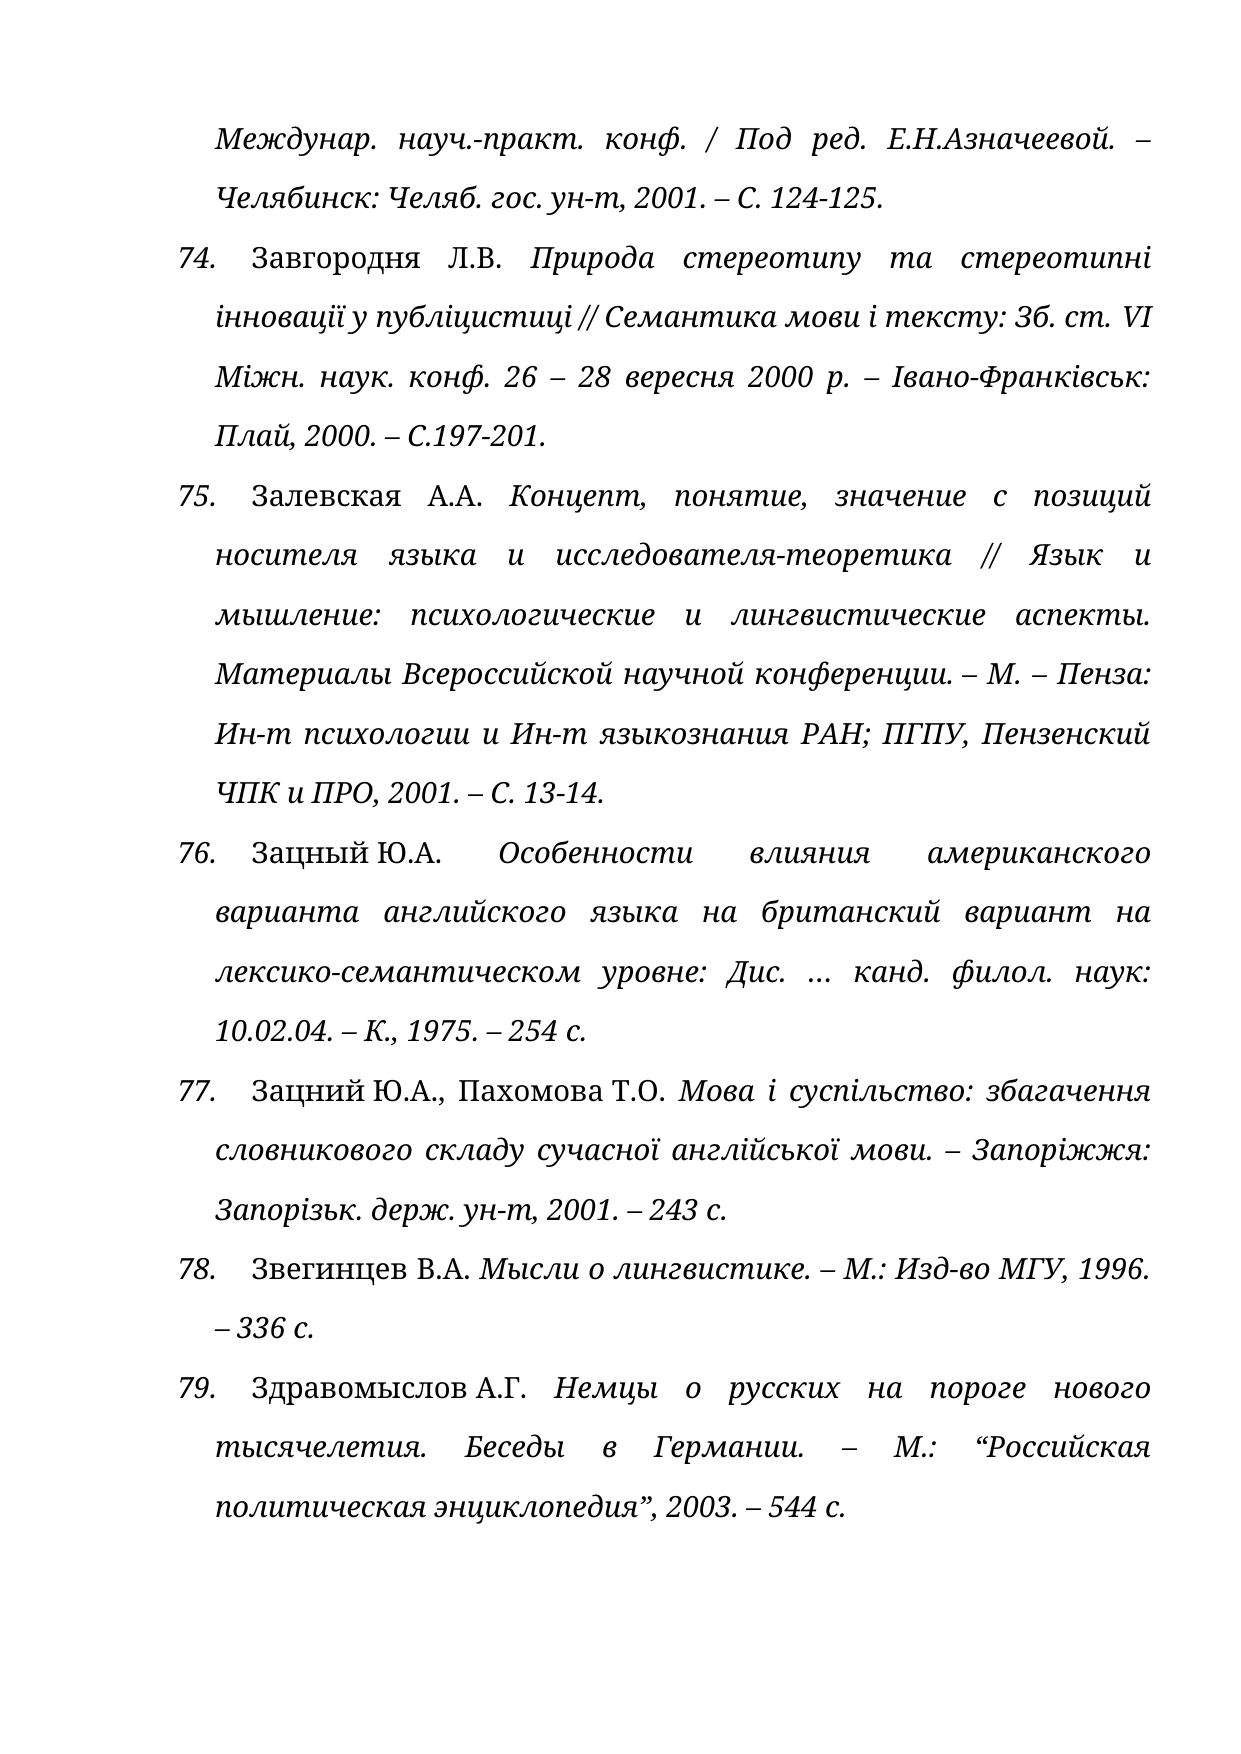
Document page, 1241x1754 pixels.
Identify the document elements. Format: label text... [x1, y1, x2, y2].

list Зацный Ю.А. Особенности влияния американского варианта английского языка на британский вариант на лексико-семантическом уровне: Дис. … канд. филол. наук: 10.02.04. – К., 1975. – 254 c. [177, 832, 1152, 1050]
list Завгородня Л.В. Природа стереотипу та стереотипні інновації у публіцистиці // Семантика мови і тексту: Зб. ст. VI Міжн. наук. конф. 26 – 28 вересня 2000 р. – Івано-Франківськ: Плай, 2000. – С.197-201. [177, 237, 1152, 455]
list Здравомыслов А.Г. Немцы о русских на пороге нового тысячелетия. Беседы в Германии. – М.: “Российская политическая энциклопедия”, 2003. – 544 с. [177, 1367, 1152, 1526]
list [177, 118, 1152, 217]
list Зацний Ю.А., Пахомова Т.О. Мова і суспільство: збагачення словникового складу сучасної англійської мови. – Запоріжжя: Запорізьк. держ. ун-т, 2001. – 243 с. [177, 1070, 1152, 1228]
list Залевская А.А. Концепт, понятие, значение с позиций носителя языка и исследователя-теоретика // Язык и мышление: психологические и лингвистические аспекты. Материалы Всероссийской научной конференции. – М. – Пенза: Ин-т психологии и Ин-т языкознания РАН; ПГПУ, Пензенский ЧПК и ПРО, 2001. – С. 13-14. [177, 475, 1152, 812]
list Звегинцев В.А. Мысли о лингвистике. – М.: Изд-во МГУ, 1996. – 336 с. [177, 1248, 1152, 1347]
